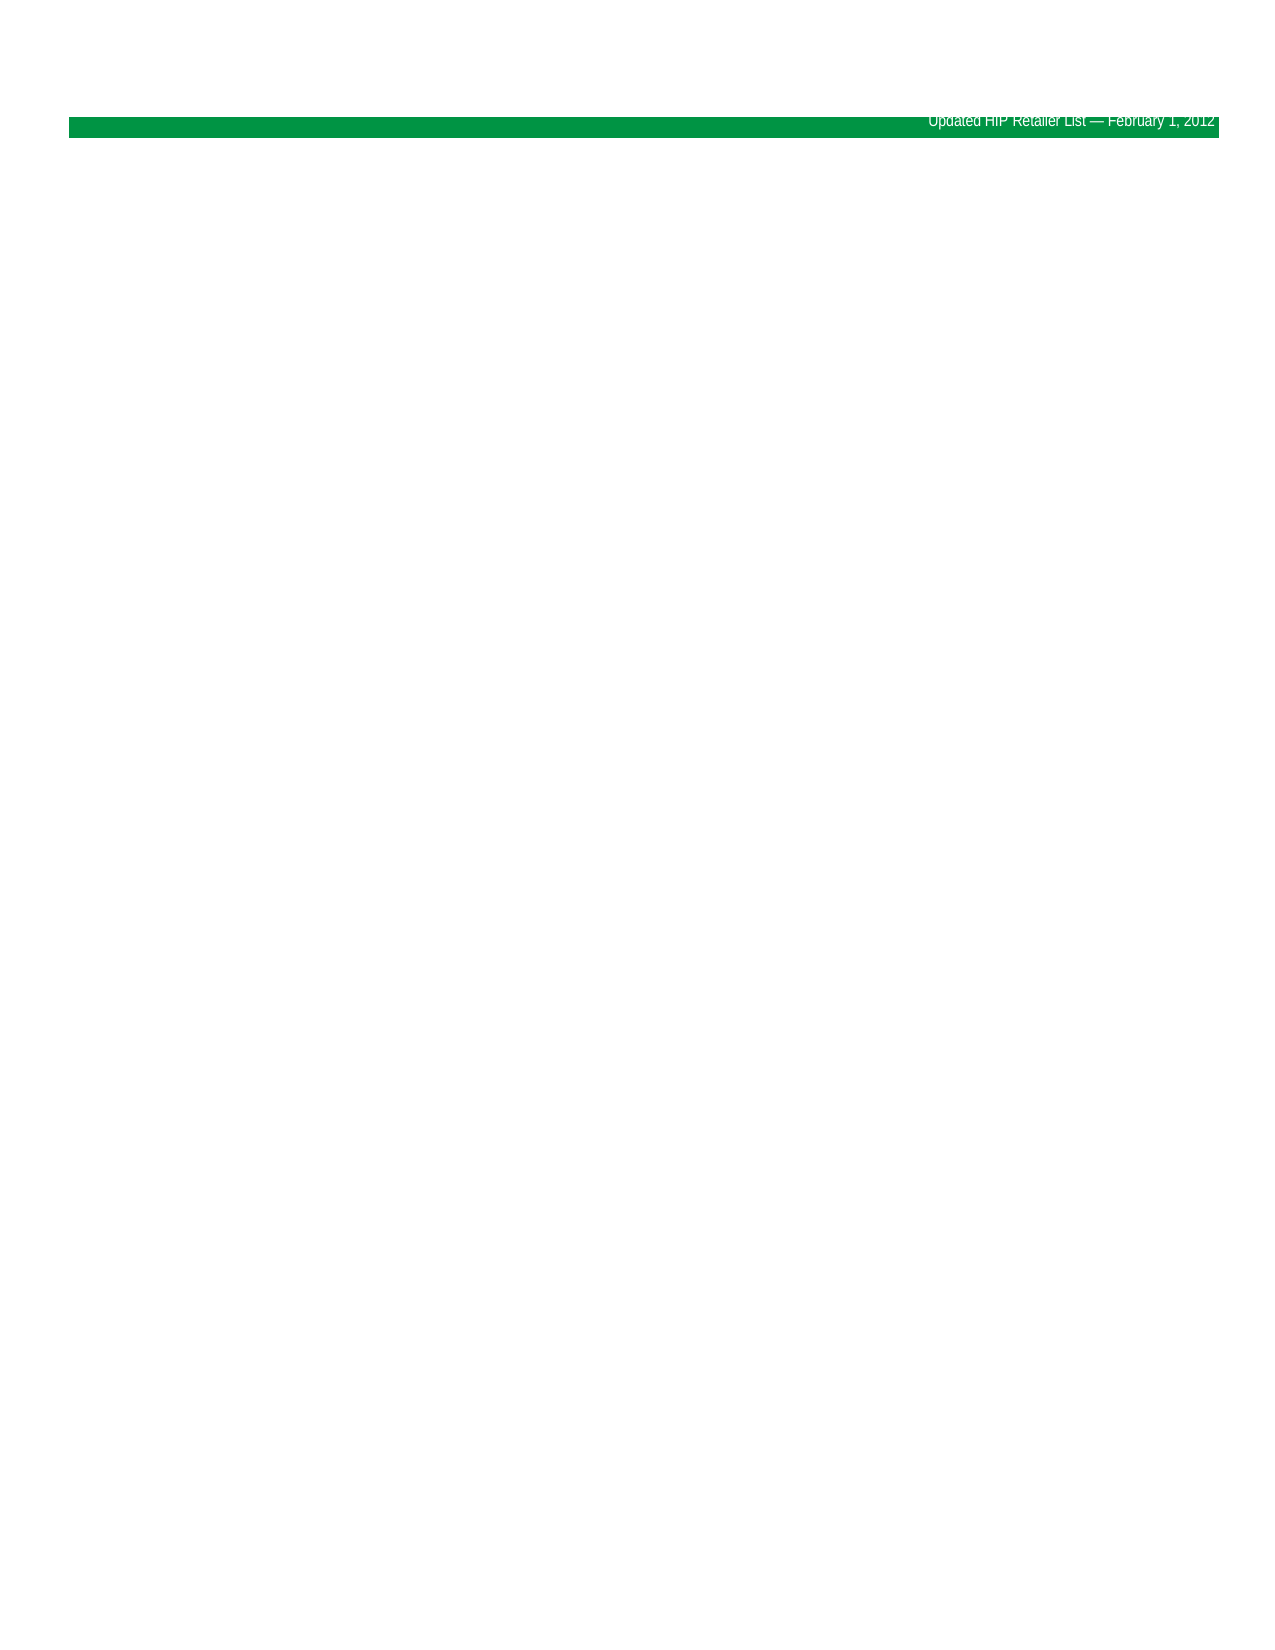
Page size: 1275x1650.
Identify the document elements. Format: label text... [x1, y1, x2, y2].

text Updated HIP Retailer List — February 1, 2012 [58, 110, 1215, 129]
